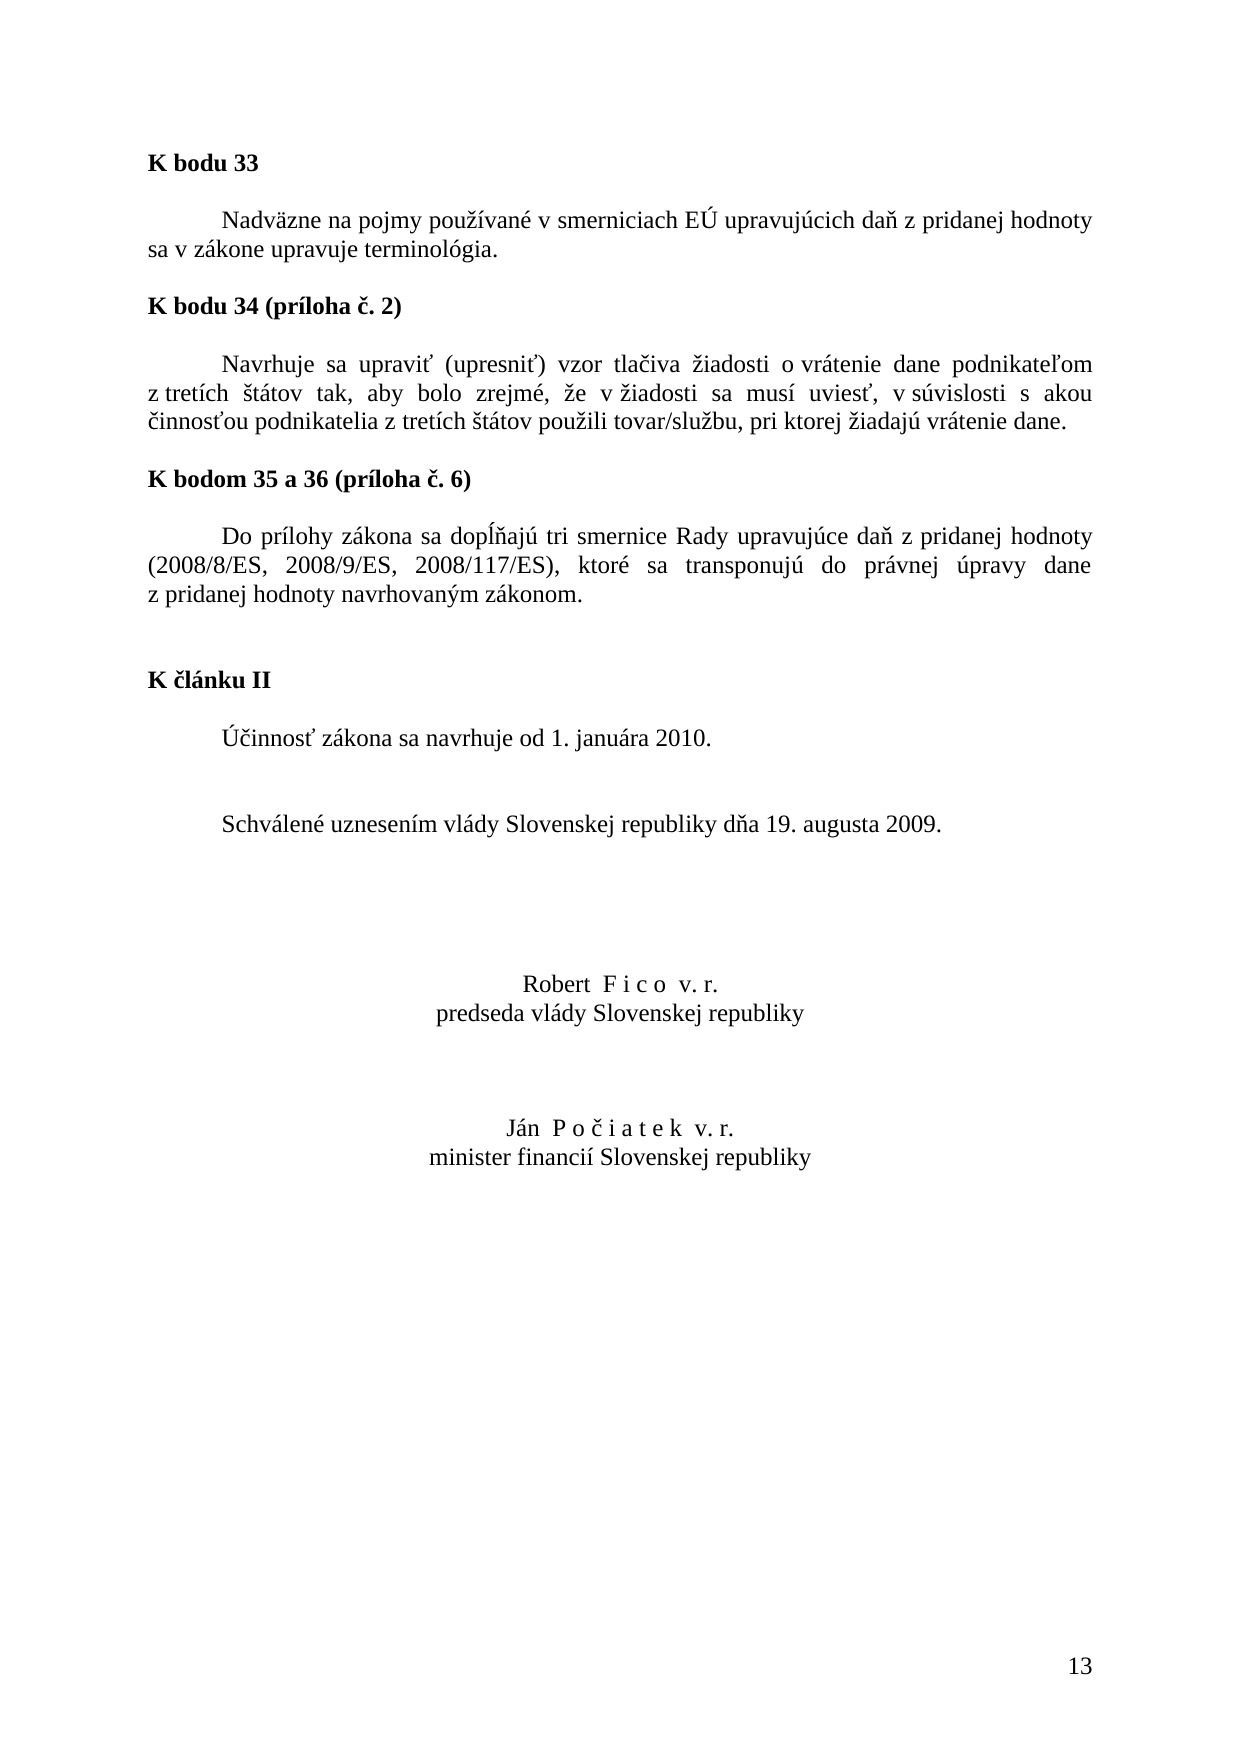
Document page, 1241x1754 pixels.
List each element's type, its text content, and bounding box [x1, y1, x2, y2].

text minister financií Slovenskej republiky [148, 1142, 1093, 1171]
text Robert F i c o v. r. [148, 969, 1093, 998]
text Ján P o č i a t e k v. r. [148, 1113, 1093, 1142]
text K bodom 35 a 36 (príloha č. 6) [148, 464, 1093, 493]
subtitle K článku II [148, 665, 1093, 694]
text predseda vlády Slovenskej republiky [148, 998, 1093, 1027]
text Účinnosť zákona sa navrhuje od 1. januára 2010. [148, 723, 1093, 751]
text Do prílohy zákona sa dopĺňajú tri smernice Rady upravujúce daň z pridanej hodnoty (2008/8/ES, 2008/9/ES, 2008/117/ES), ktoré sa transponujú do právnej úpravy dane z pridanej hodnoty navrhovaným zákonom. [148, 521, 1093, 608]
text K bodu 33 [148, 148, 1093, 176]
text K bodu 34 (príloha č. 2) [148, 291, 1093, 320]
text Nadväzne na pojmy používané v smerniciach EÚ upravujúcich daň z pridanej hodnoty sa v zákone upravuje terminológia. [148, 205, 1093, 263]
text Navrhuje sa upraviť (upresniť) vzor tlačiva žiadosti o vrátenie dane podnikateľom z tretích štátov tak, aby bolo zrejmé, že v žiadosti sa musí uviesť, v súvislosti s akou činnosťou podnikatelia z tretích štátov použili tovar/službu, pri ktorej žiadajú vrátenie dane. [148, 349, 1093, 435]
text Schválené uznesením vlády Slovenskej republiky dňa 19. augusta 2009. [148, 809, 1093, 838]
